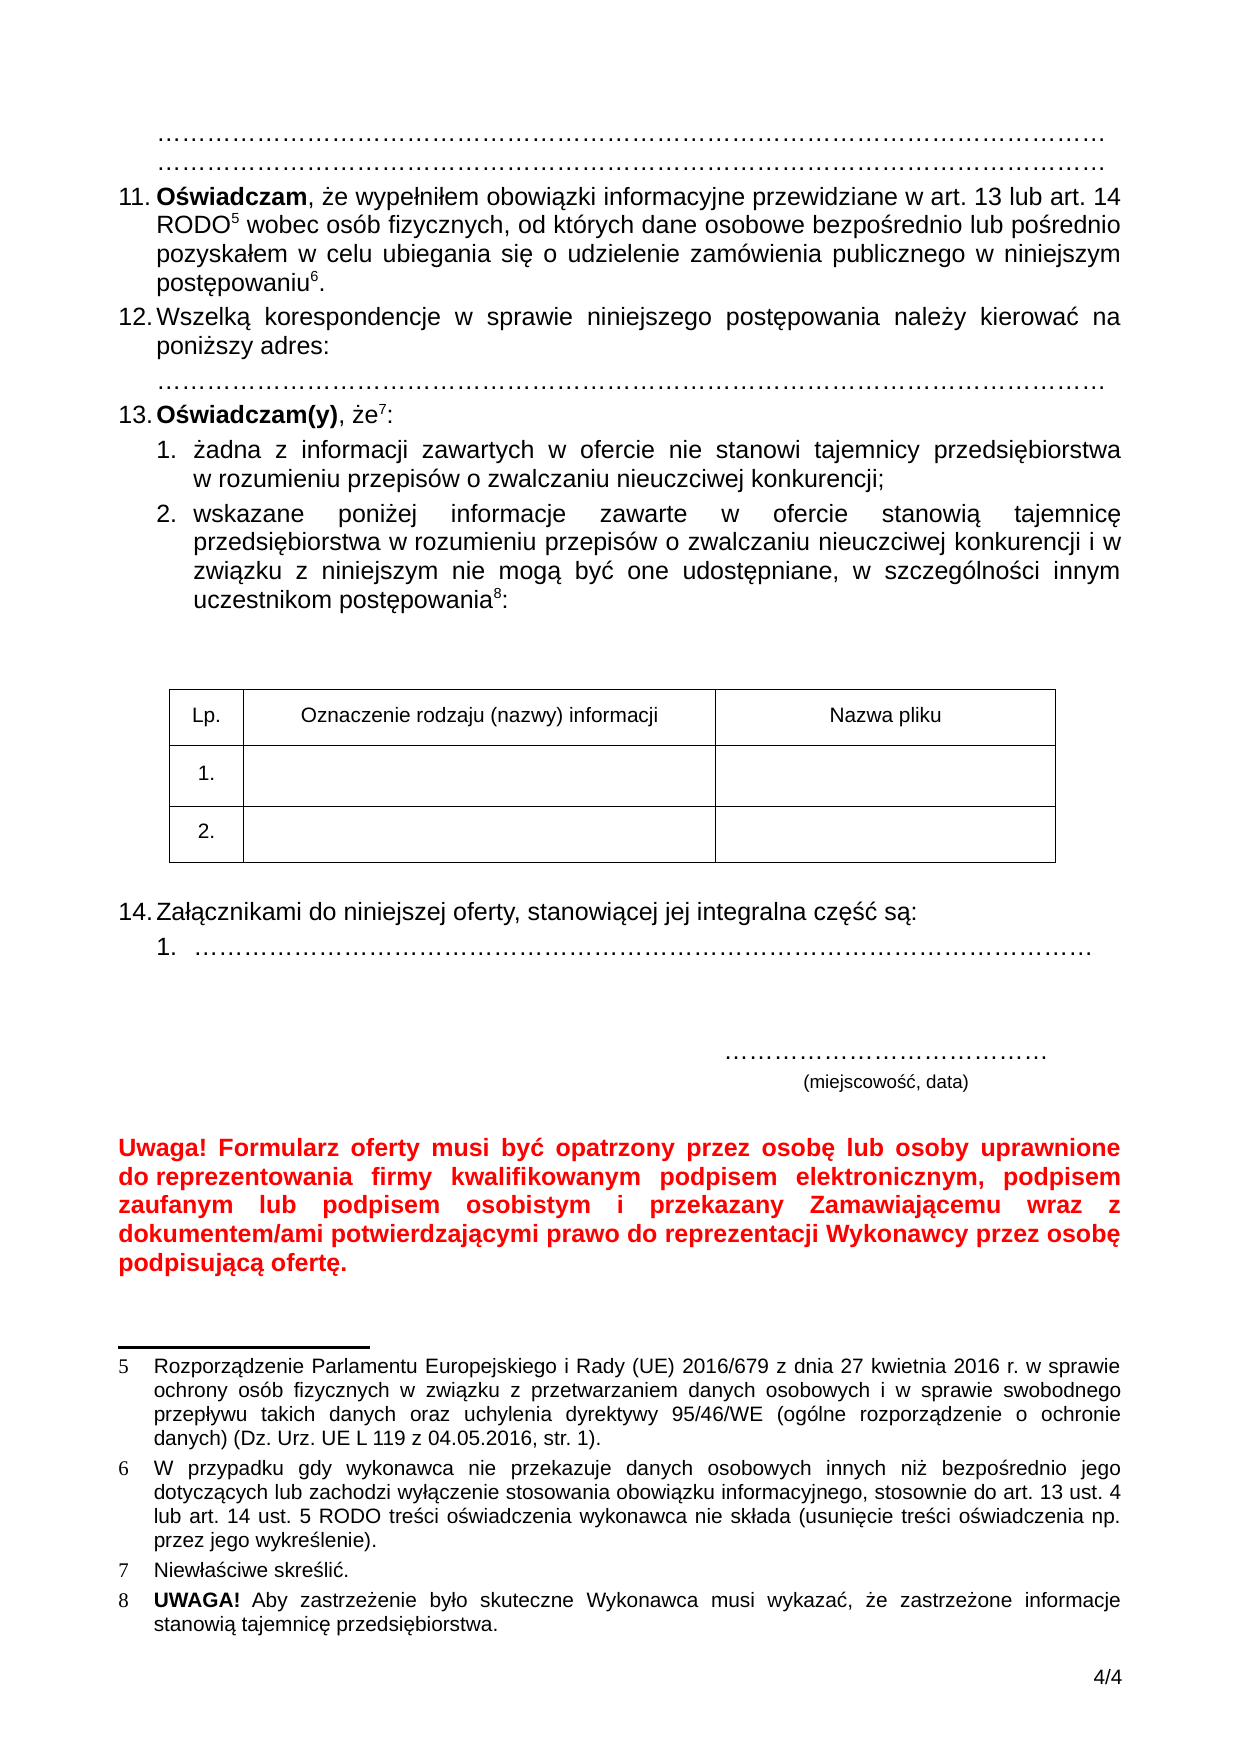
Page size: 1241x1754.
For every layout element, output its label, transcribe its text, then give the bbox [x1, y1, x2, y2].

text ………………………………… [118, 1036, 1122, 1065]
list Oświadczam, że wypełniłem obowiązki informacyjne przewidziane w art. 13 lub art. 14 RODO wobec osób fizycznych, od których dane osobowe bezpośrednio lub pośrednio pozyskałem w celu ubiegania się o udzielenie zamówienia publicznego w niniejszym postępowaniu. [118, 181, 1122, 296]
list wskazane poniżej informacje zawarte w ofercie stanowią tajemnicę przedsiębiorstwa w rozumieniu przepisów o zwalczaniu nieuczciwej konkurencji i w związku z niniejszym nie mogą być one udostępniane, w szczególności innym uczestnikom postępowania: [156, 499, 1122, 614]
list Wszelką korespondencje w sprawie niniejszego postępowania należy kierować na poniższy adres: [118, 302, 1122, 360]
list ……………………………………………………………………………………………… [156, 932, 1122, 961]
table_header Nazwa pliku [716, 690, 1055, 745]
text Uwaga! Formularz oferty musi być opatrzony przez osobę lub osoby uprawnione do reprezentowania firmy kwalifikowanym podpisem elektronicznym, podpisem zaufanym lub podpisem osobistym i przekazany Zamawiającemu wraz z dokumentem/ami potwierdzającymi prawo do reprezentacji Wykonawcy przez osobę podpisującą ofertę. [118, 1133, 1122, 1277]
table_header Oznaczenie rodzaju (nazwy) informacji [244, 690, 715, 745]
text ………………………………………………………………………………………………………………………………………………………………………………………………………… [156, 118, 1122, 176]
table_header Lp. [170, 690, 243, 745]
text …………………………………………………………………………………………………… [156, 366, 1122, 394]
list Oświadczam(y), że: [118, 401, 1122, 429]
table_cell 1. [170, 746, 243, 806]
table_cell 2. [170, 807, 243, 862]
table_cell [244, 807, 715, 862]
table_cell [716, 746, 1055, 806]
text (miejscowość, data) [118, 1071, 1122, 1092]
list Załącznikami do niniejszej oferty, stanowiącej jej integralna część są: [118, 897, 1122, 926]
list żadna z informacji zawartych w ofercie nie stanowi tajemnicy przedsiębiorstwa w rozumieniu przepisów o zwalczaniu nieuczciwej konkurencji; [156, 435, 1122, 493]
table_cell [716, 807, 1055, 862]
table_cell [244, 746, 715, 806]
